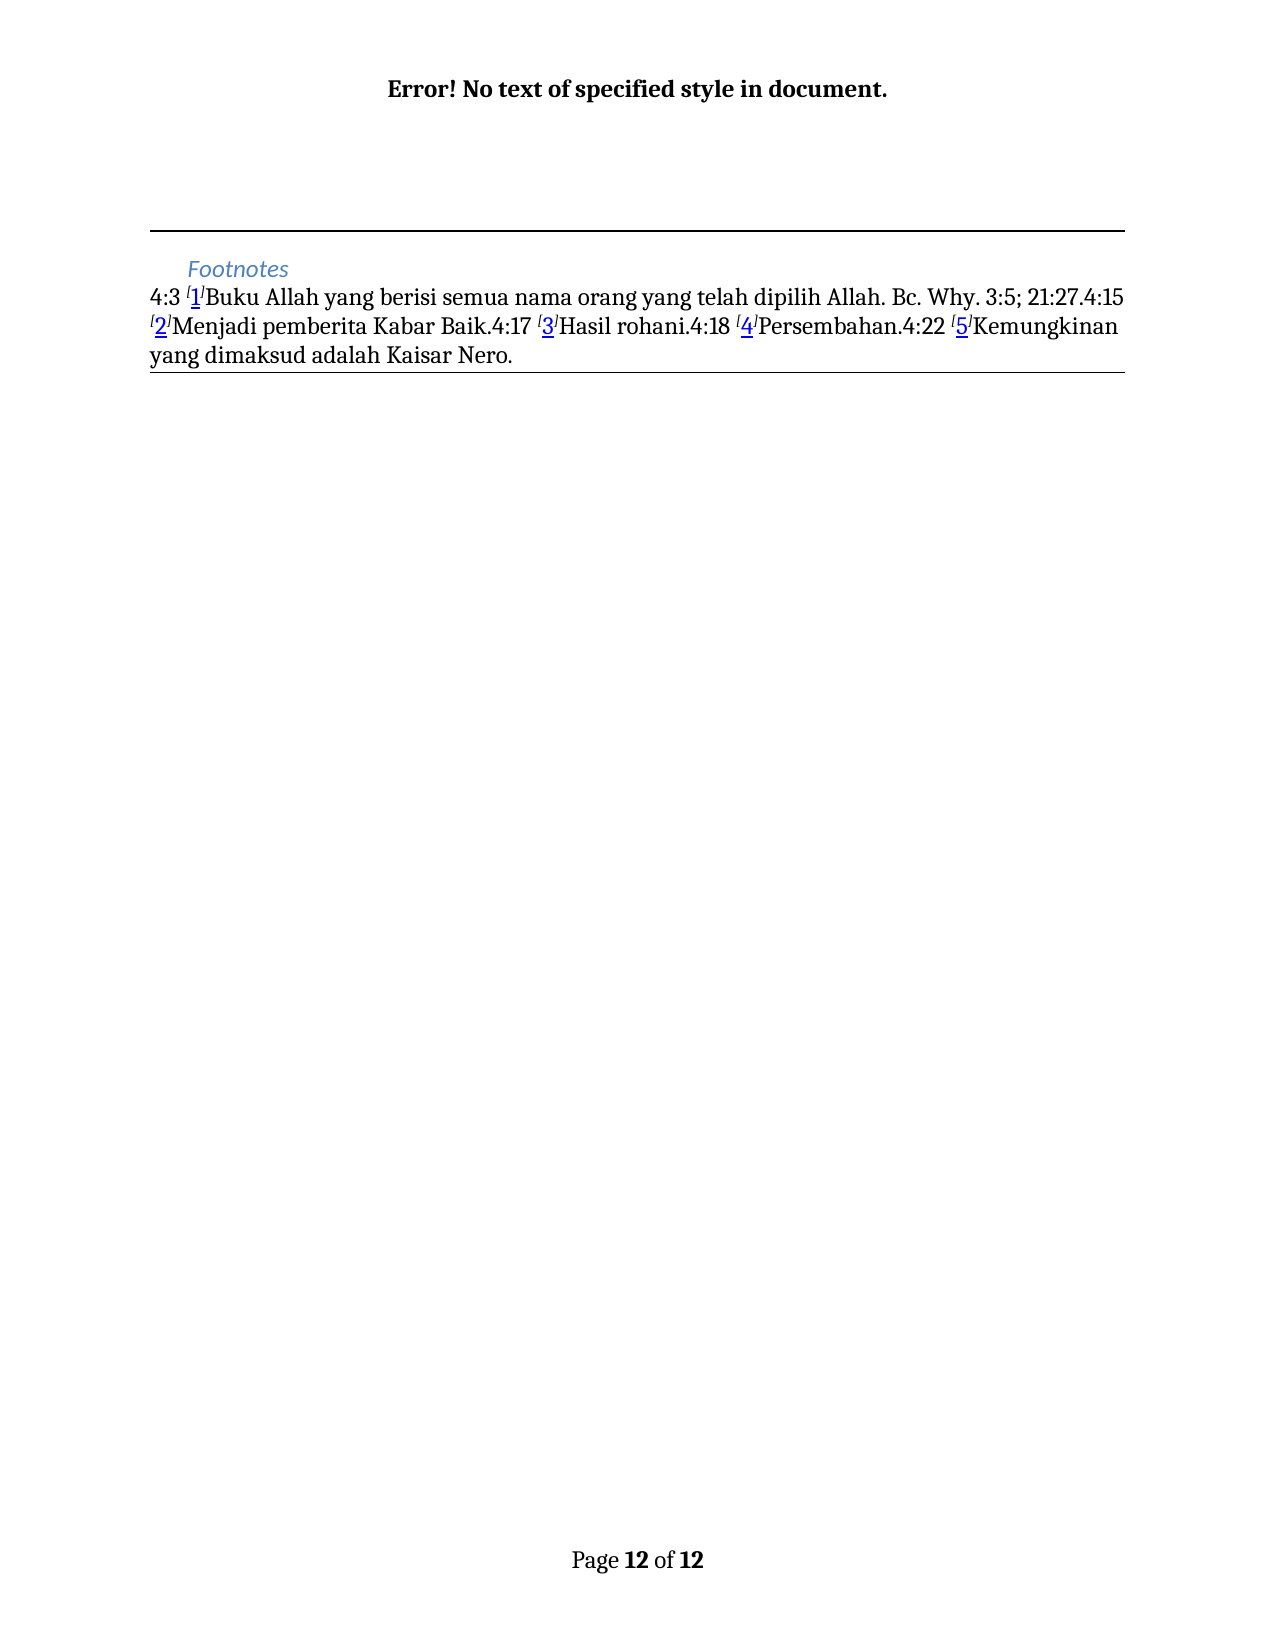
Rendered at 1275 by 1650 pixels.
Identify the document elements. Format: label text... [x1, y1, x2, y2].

text 4:3 [1]Buku Allah yang berisi semua nama orang yang telah dipilih Allah. Bc. Why. 3:5; 21:27.4:15 [2]Menjadi pemberita Kabar Baik.4:17 [3]Hasil rohani.4:18 [4]Persembahan.4:22 [5]Kemungkinan yang dimaksud adalah Kaisar Nero. [150, 283, 1125, 372]
subtitle Footnotes [150, 253, 1125, 283]
